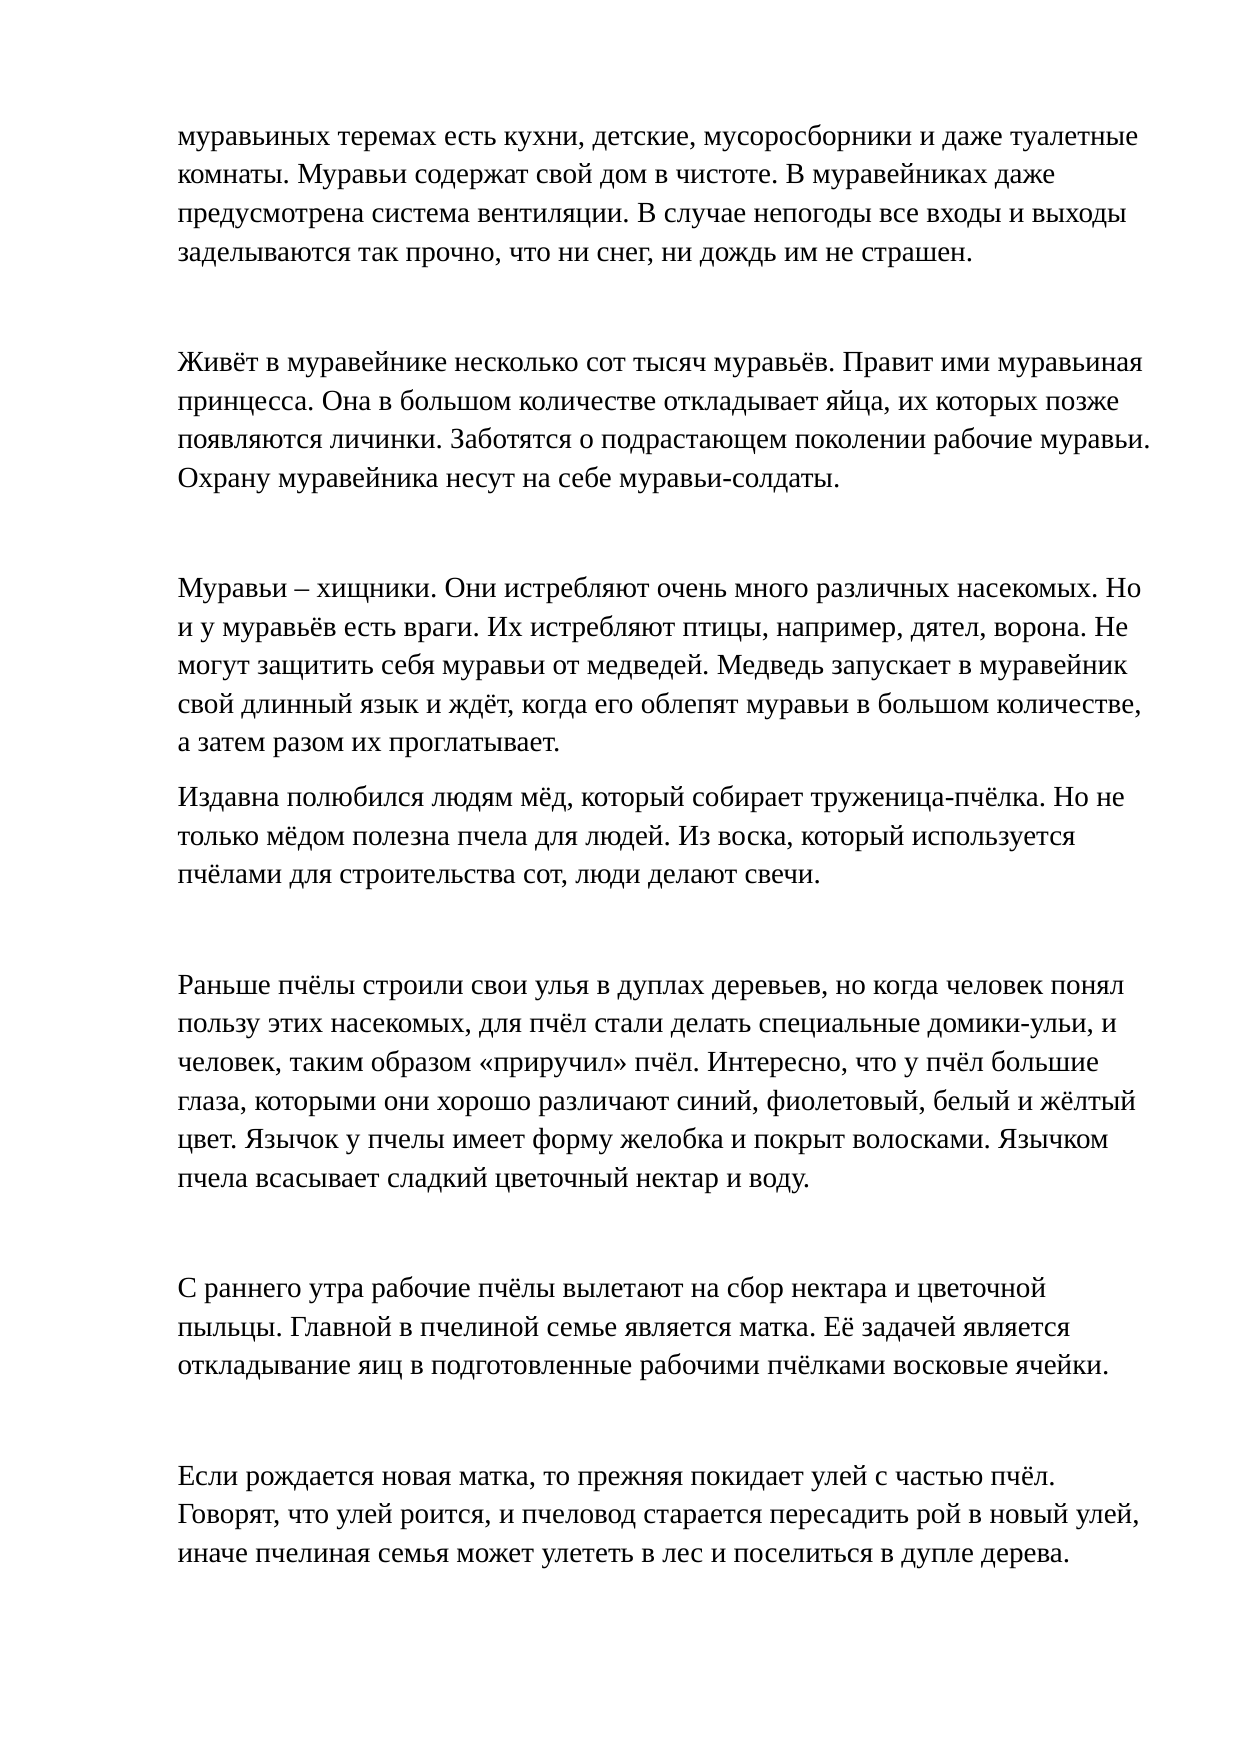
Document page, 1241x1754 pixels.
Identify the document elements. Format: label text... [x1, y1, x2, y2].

text Издавна полюбился людям мёд, который собирает труженица-пчёлка. Но не только мёдом полезна пчела для людей. Из воска, который используется пчёлами для строительства сот, люди делают свечи. [177, 779, 1152, 890]
text Живёт в муравейнике несколько сот тысяч муравьёв. Правит ими муравьиная принцесса. Она в большом количестве откладывает яйца, их которых позже появляются личинки. Заботятся о подрастающем поколении рабочие муравьи. Охрану муравейника несут на себе муравьи-солдаты. [177, 344, 1152, 493]
text С раннего утра рабочие пчёлы вылетают на сбор нектара и цветочной пыльцы. Главной в пчелиной семье является матка. Её задачей является откладывание яиц в подготовленные рабочими пчёлками восковые ячейки. [177, 1270, 1152, 1381]
text Муравьи – хищники. Они истребляют очень много различных насекомых. Но и у муравьёв есть враги. Их истребляют птицы, например, дятел, ворона. Не могут защитить себя муравьи от медведей. Медведь запускает в муравейник свой длинный язык и ждёт, когда его облепят муравьи в большом количестве, а затем разом их проглатывает. [177, 570, 1152, 758]
text Если рождается новая матка, то прежняя покидает улей с частью пчёл. Говорят, что улей роится, и пчеловод старается пересадить рой в новый улей, иначе пчелиная семья может улететь в лес и поселиться в дупле дерева. [177, 1458, 1152, 1568]
text Раньше пчёлы строили свои улья в дуплах деревьев, но когда человек понял пользу этих насекомых, для пчёл стали делать специальные домики-ульи, и человек, таким образом «приручил» пчёл. Интересно, что у пчёл большие глаза, которыми они хорошо различают синий, фиолетовый, белый и жёлтый цвет. Язычок у пчелы имеет форму желобка и покрыт волосками. Язычком пчела всасывает сладкий цветочный нектар и воду. [177, 967, 1152, 1193]
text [177, 118, 1152, 267]
